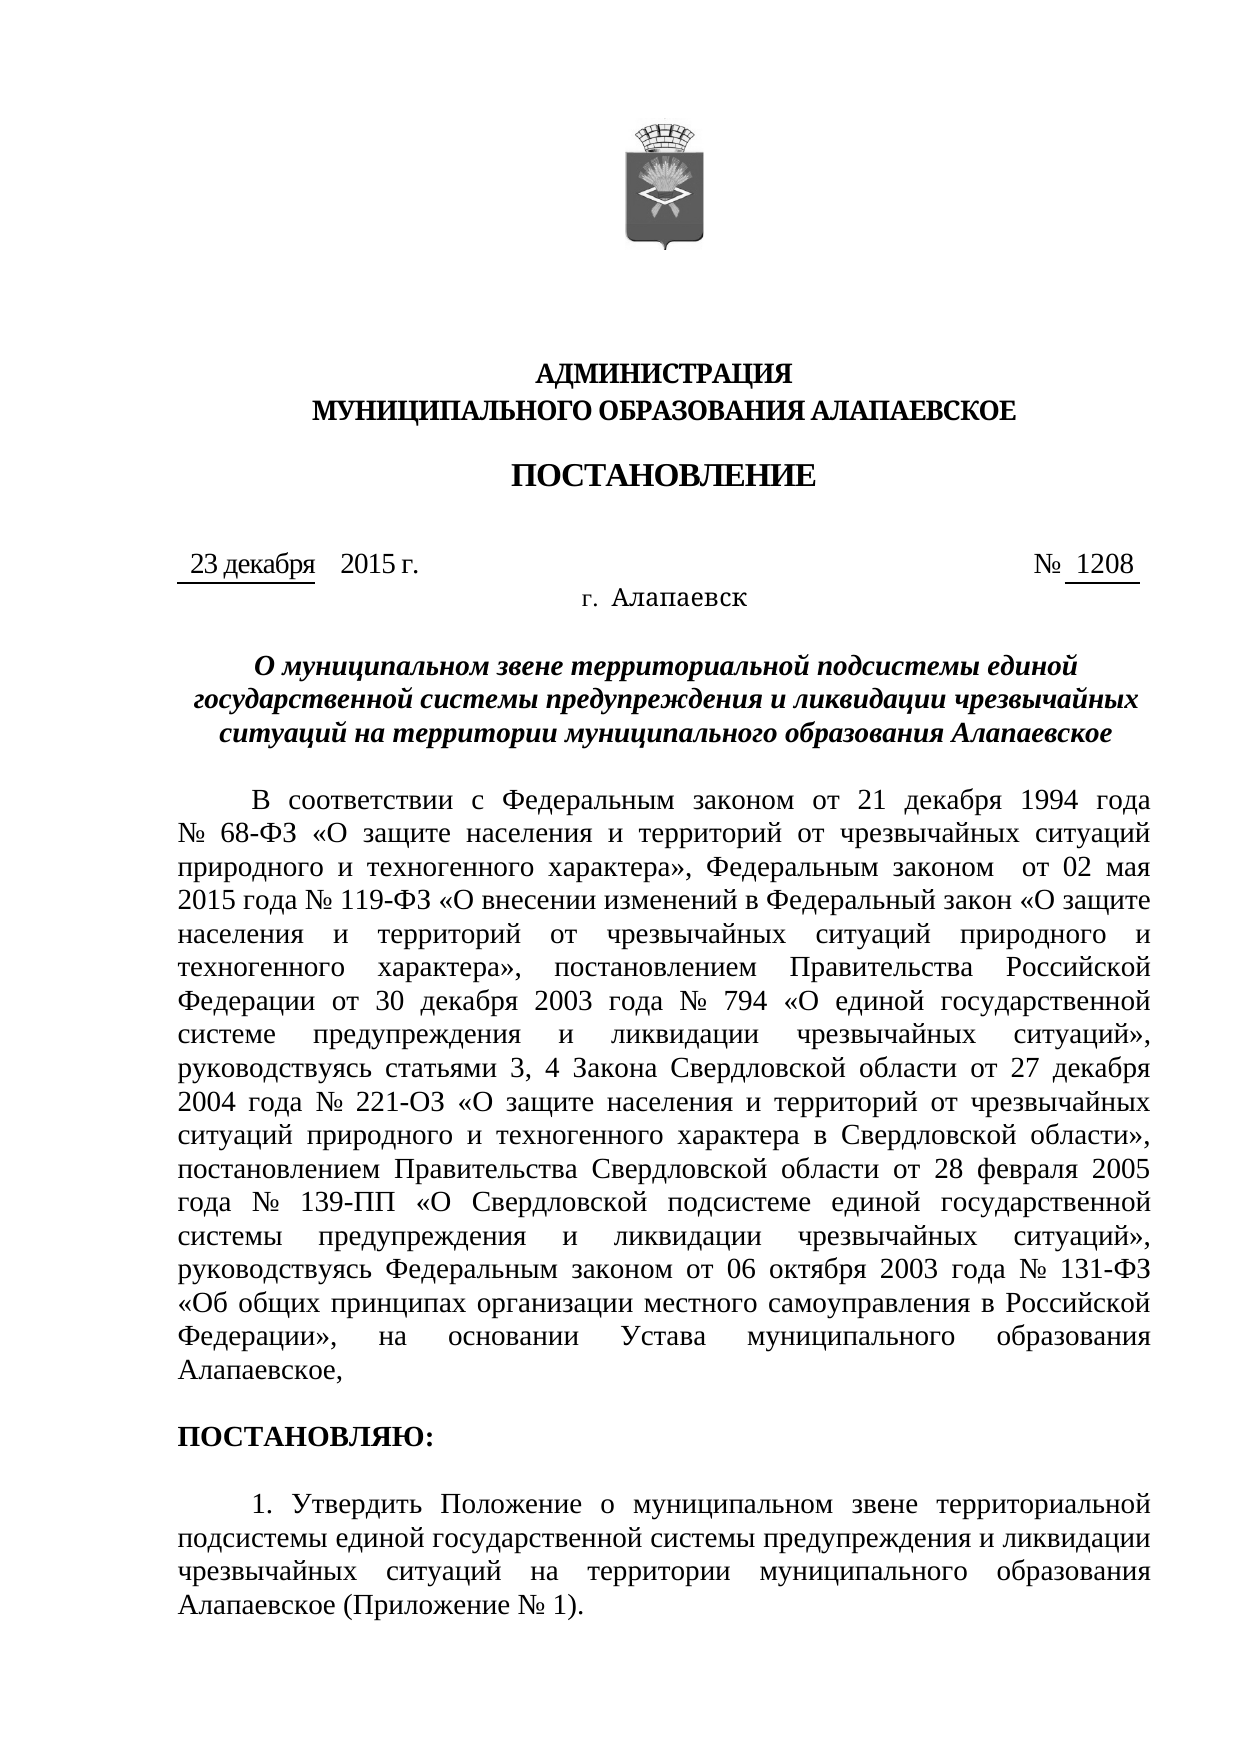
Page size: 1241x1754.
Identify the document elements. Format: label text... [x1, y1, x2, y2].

text Администрация [177, 355, 1152, 392]
text 23 декабря 2015 г. № 1208 [177, 546, 1152, 579]
text В соответствии с Федеральным законом от 21 декабря 1994 года № 68-ФЗ «О защите населения и территорий от чрезвычайных ситуаций природного и техногенного характера», Федеральным законом от 02 мая 2015 года № 119-ФЗ «О внесении изменений в Федеральный закон «О защите населения и территорий от чрезвычайных ситуаций природного и техногенного характера», постановлением Правительства Российской Федерации от 30 декабря 2003 года № 794 «О единой государственной системе предупреждения и ликвидации чрезвычайных ситуаций», руководствуясь статьями 3, 4 Закона Свердловской области от 27 декабря 2004 года № 221-ОЗ «О защите населения и территорий от чрезвычайных ситуаций природного и техногенного характера в Свердловской области», постановлением Правительства Свердловской области от 28 февраля 2005 года № 139-ПП «О Свердловской подсистеме единой государственной системы предупреждения и ликвидации чрезвычайных ситуаций», руководствуясь Федеральным законом от 06 октября 2003 года № 131-ФЗ «Об общих принципах организации местного самоуправления в Российской Федерации», на основании Устава муниципального образования Алапаевское, [177, 782, 1152, 1386]
text 1. Утвердить Положение о муниципальном звене территориальной подсистемы единой государственной системы предупреждения и ликвидации чрезвычайных ситуаций на территории муниципального образования Алапаевское (Приложение № 1). [177, 1486, 1152, 1620]
text Муниципального образования Алапаевское [177, 392, 1152, 428]
text г. Алапаевск [177, 579, 1152, 613]
text ПОСТАНОВЛЯЮ: [177, 1419, 1152, 1453]
text О муниципальном звене территориальной подсистемы единой государственной системы предупреждения и ликвидации чрезвычайных ситуаций на территории муниципального образования Алапаевское [177, 648, 1155, 748]
text ПОСТАНОВЛЕНИЕ [177, 455, 1152, 493]
